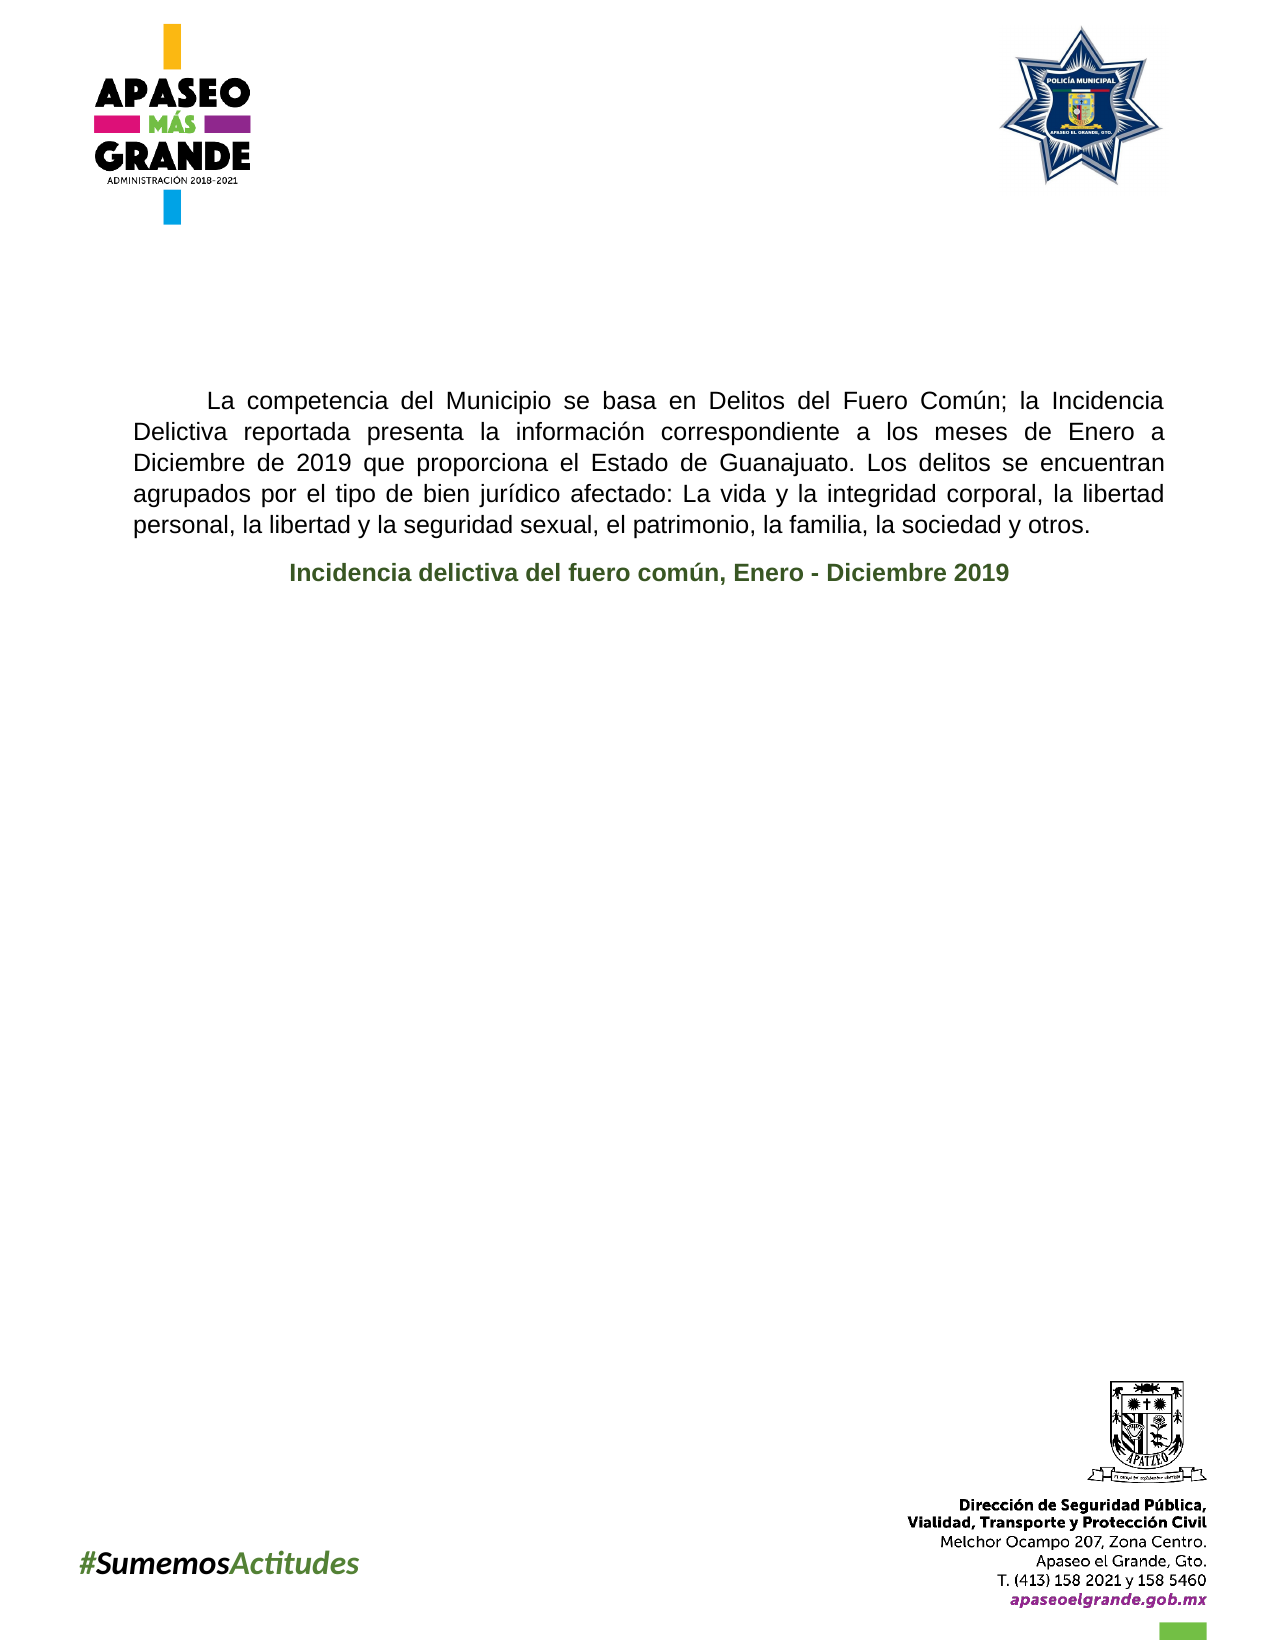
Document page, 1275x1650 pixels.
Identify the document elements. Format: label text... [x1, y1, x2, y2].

text La competencia del Municipio se basa en Delitos del Fuero Común; la Incidencia Delictiva reportada presenta la información correspondiente a los meses de Enero a Diciembre de 2019 que proporciona el Estado de Guanajuato. Los delitos se encuentran agrupados por el tipo de bien jurídico afectado: La vida y la integridad corporal, la libertad personal, la libertad y la seguridad sexual, el patrimonio, la familia, la sociedad y otros. [133, 386, 1167, 539]
picture [907, 1381, 1207, 1640]
picture [50, 14, 294, 230]
text Incidencia delictiva del fuero común, Enero - Diciembre 2019 [133, 558, 1167, 587]
picture [998, 25, 1170, 196]
